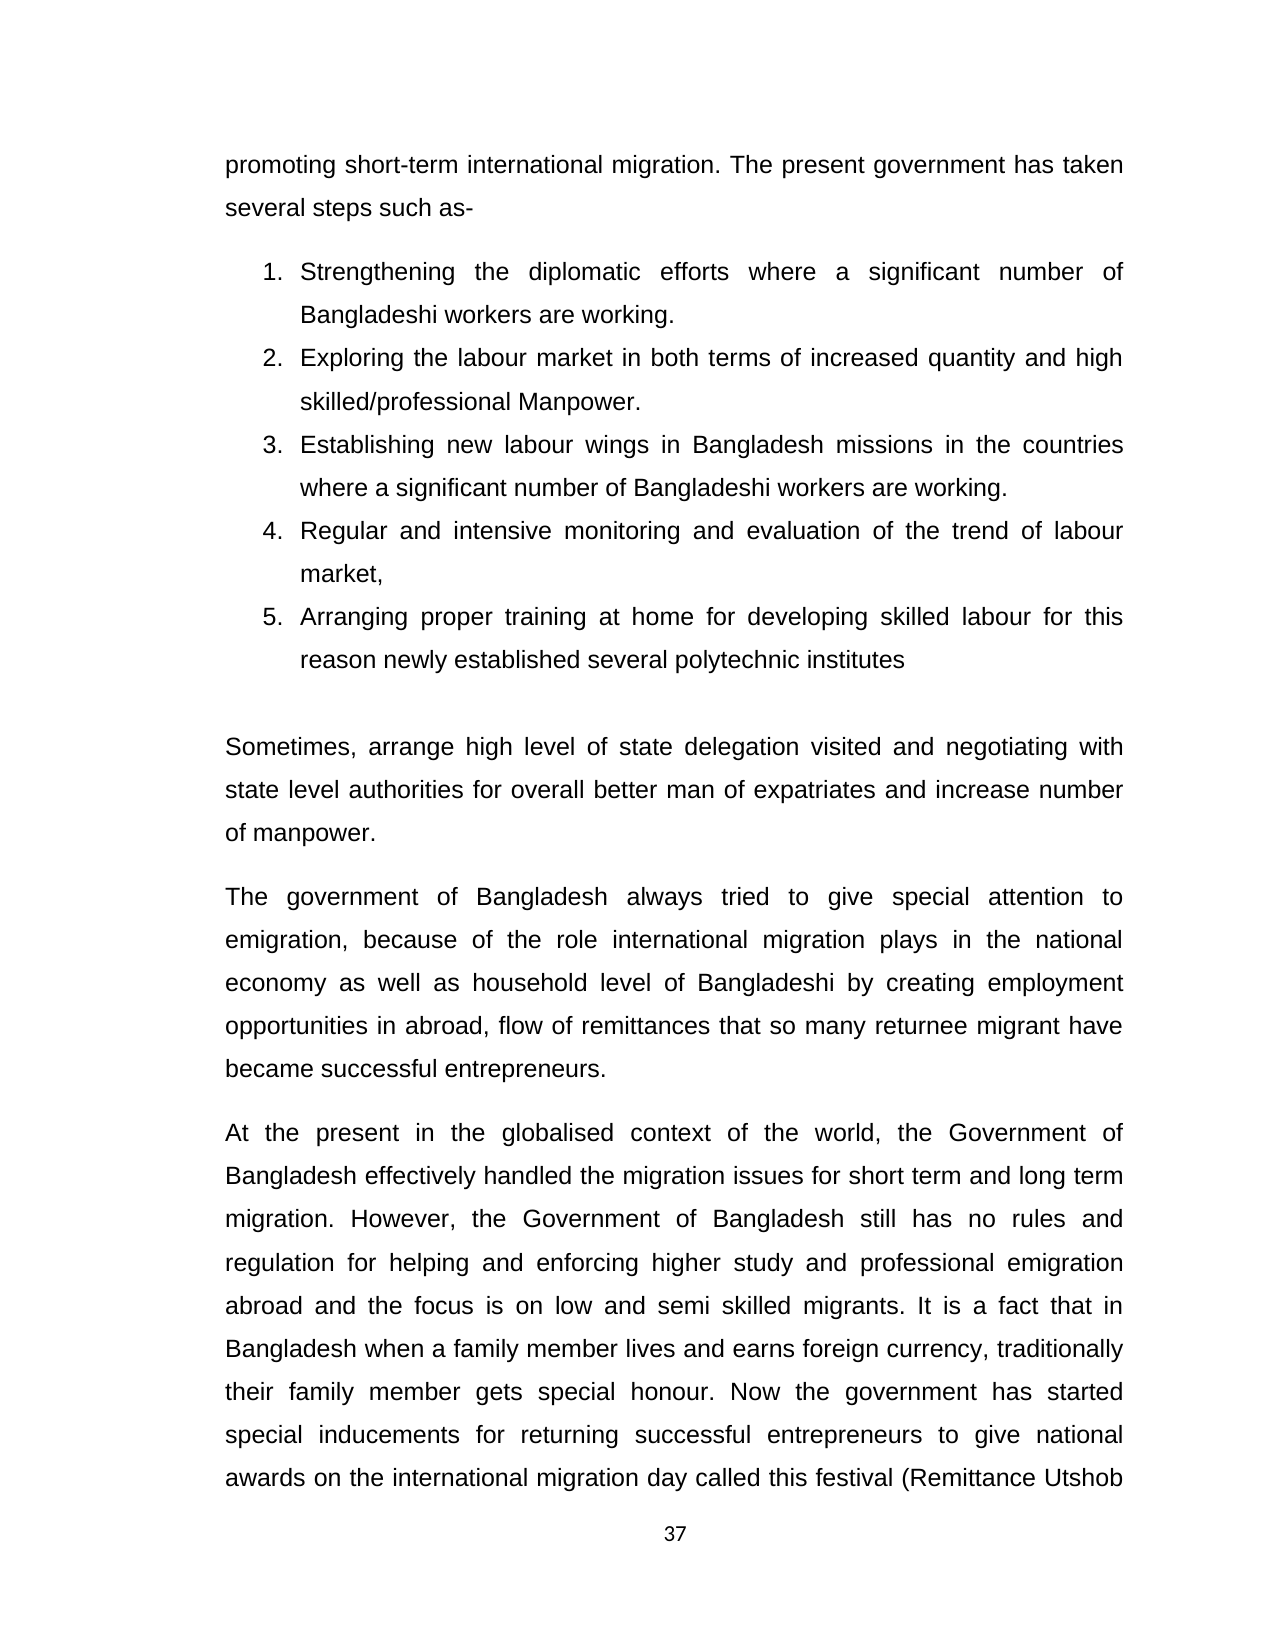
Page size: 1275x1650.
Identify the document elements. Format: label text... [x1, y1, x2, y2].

list Strengthening the diplomatic efforts where a significant number of Bangladeshi workers are working. [262, 257, 1125, 329]
text The government of always tried to give special attention to emigration, because of the role international migration plays in the national economy as well as household level of Bangladeshi by creating employment opportunities in abroad, flow of remittances that so many returnee migrant have became successful entrepreneurs. [225, 882, 1125, 1083]
text Sometimes, arrange high level of state delegation visited and negotiating with state level authorities for overall better man of expatriates and increase number of manpower. [225, 731, 1125, 846]
list Arranging proper training at home for developing skilled labour for this reason newly established several polytechnic institutes [262, 602, 1125, 674]
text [225, 1118, 1125, 1492]
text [225, 150, 1125, 222]
list Regular and intensive monitoring and evaluation of the trend of labour market, [262, 516, 1125, 588]
list Exploring the labour market in both terms of increased quantity and high skilled/professional Manpower. [262, 343, 1125, 415]
list Establishing new labour wings in missions in the countries where a significant number of Bangladeshi workers are working. [262, 429, 1125, 501]
